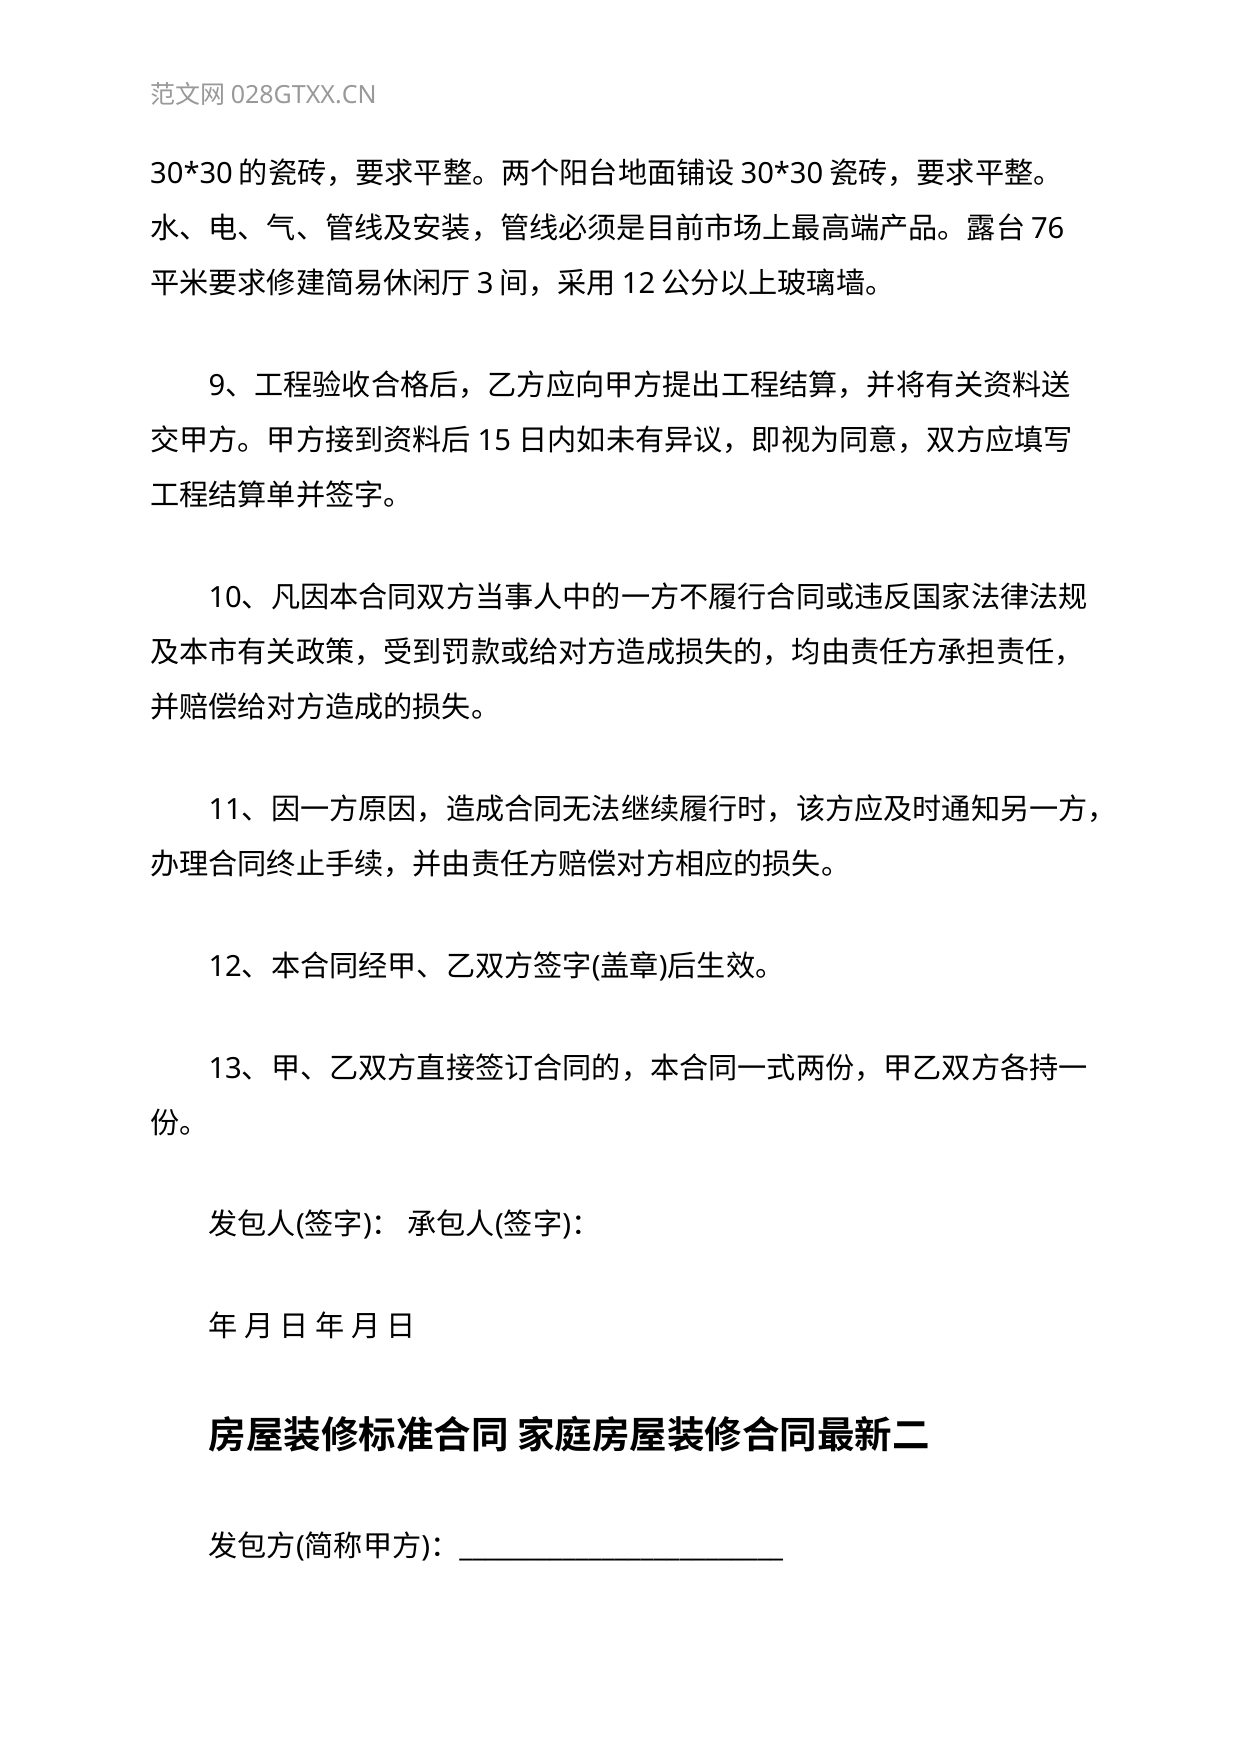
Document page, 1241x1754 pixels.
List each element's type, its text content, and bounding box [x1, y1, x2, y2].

text 12、本合同经甲、乙双方签字(盖章)后生效。 [150, 942, 1090, 984]
text 13、甲、乙双方直接签订合同的，本合同一式两份，甲乙双方各持一份。 [150, 1044, 1090, 1141]
text 11、因一方原因，造成合同无法继续履行时，该方应及时通知另一方，办理合同终止手续，并由责任方赔偿对方相应的损失。 [150, 785, 1090, 883]
text 9、工程验收合格后，乙方应向甲方提出工程结算，并将有关资料送交甲方。甲方接到资料后 15 日内如未有异议，即视为同意，双方应填写工程结算单并签字。 [150, 362, 1090, 514]
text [150, 150, 1090, 302]
text 房屋装修标准合同 家庭房屋装修合同最新二 [150, 1405, 1090, 1459]
text 发包人(签字)： 承包人(签字)： [150, 1201, 1090, 1243]
text 发包方(简称甲方)：_________________________ [150, 1522, 1090, 1564]
text 10、凡因本合同双方当事人中的一方不履行合同或违反国家法律法规及本市有关政策，受到罚款或给对方造成损失的，均由责任方承担责任，并赔偿给对方造成的损失。 [150, 574, 1090, 726]
text 年 月 日 年 月 日 [150, 1303, 1090, 1345]
